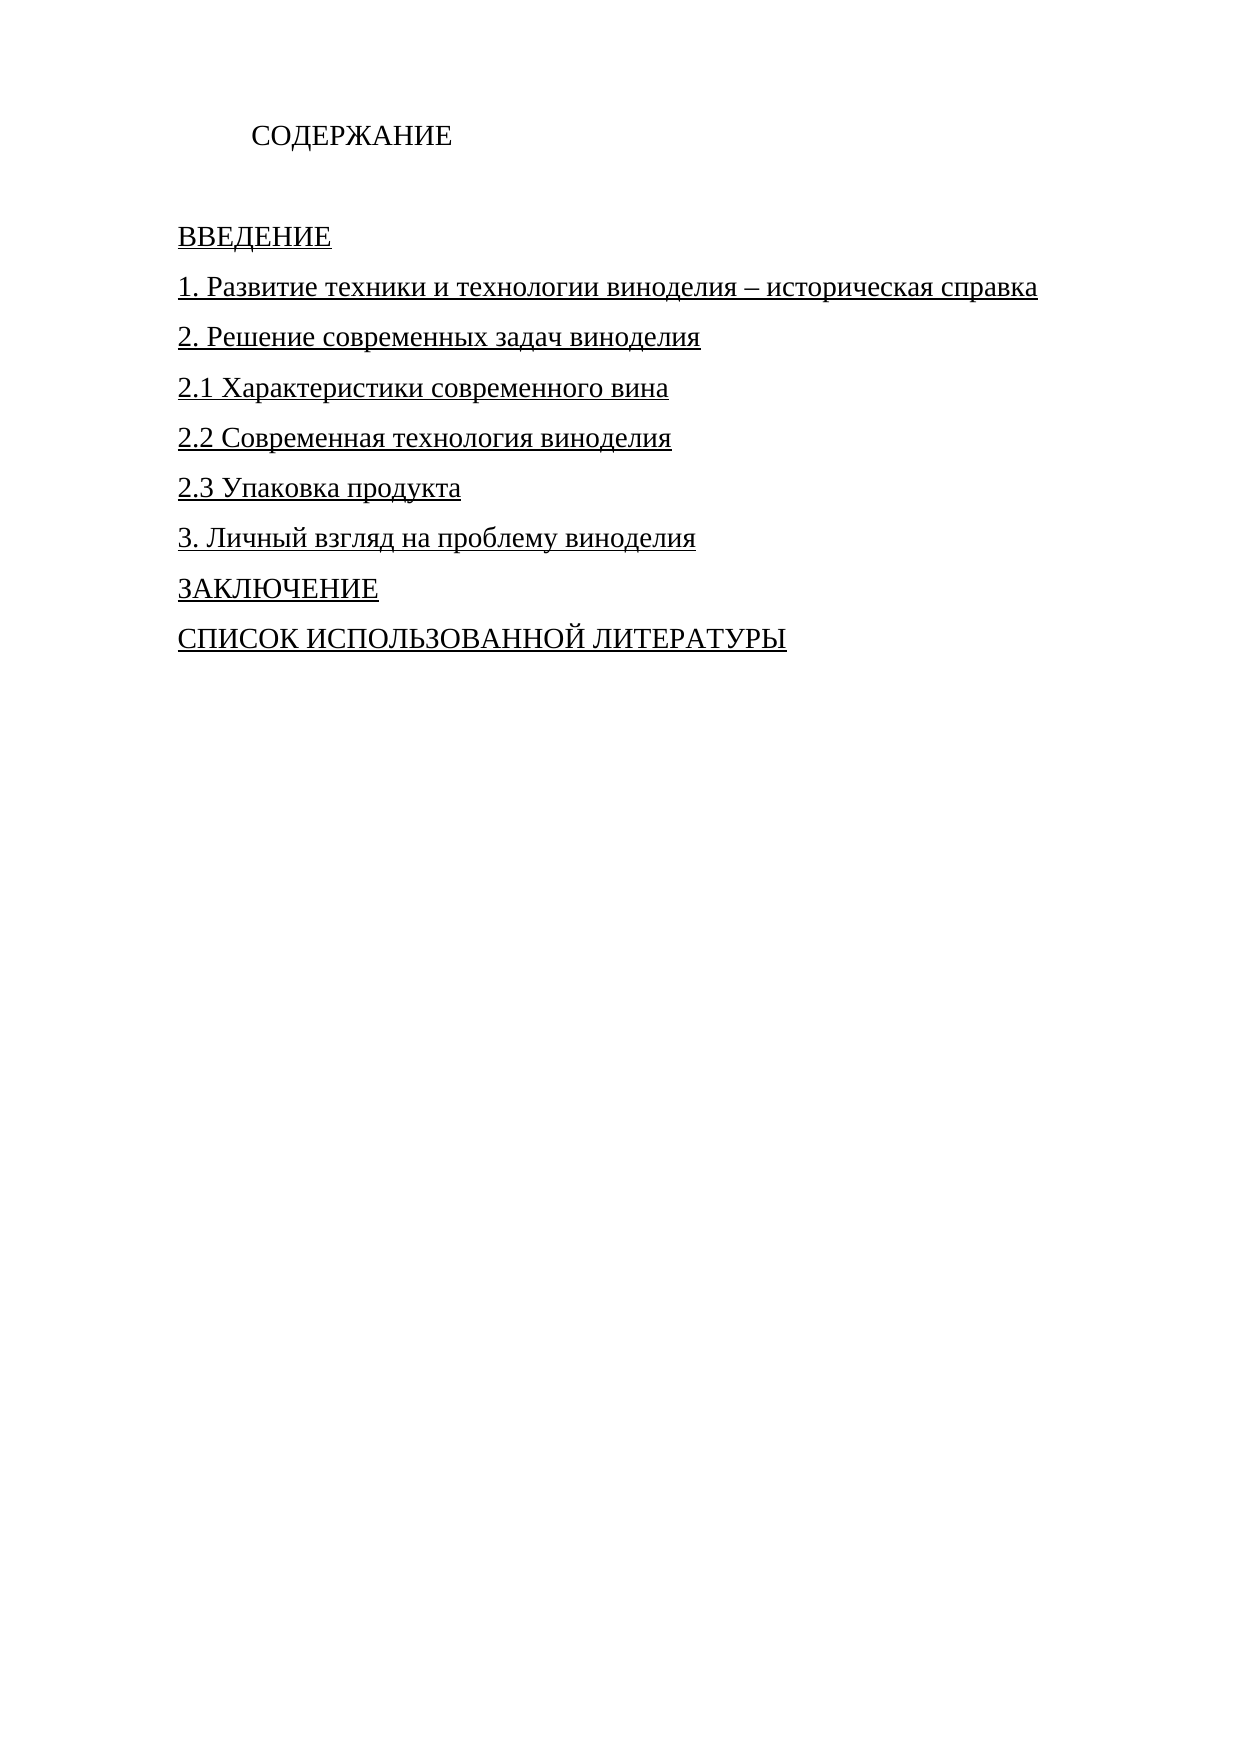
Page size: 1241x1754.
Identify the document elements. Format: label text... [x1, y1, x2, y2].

text 3. Личный взгляд на проблему виноделия [177, 521, 1152, 554]
text 2. Решение современных задач виноделия [177, 319, 1152, 353]
text ЗАКЛЮЧЕНИЕ [177, 571, 1152, 604]
text 2.3 Упаковка продукта [177, 470, 1152, 504]
text 2.2 Современная технология виноделия [177, 420, 1152, 453]
text 1. Развитие техники и технологии виноделия – историческая справка [177, 269, 1152, 303]
text СОДЕРЖАНИЕ [177, 118, 1152, 152]
text 2.1 Характеристики современного вина [177, 370, 1152, 403]
text СПИСОК ИСПОЛЬЗОВАННОЙ ЛИТЕРАТУРЫ [177, 621, 1152, 655]
text ВВЕДЕНИЕ [177, 219, 1152, 252]
